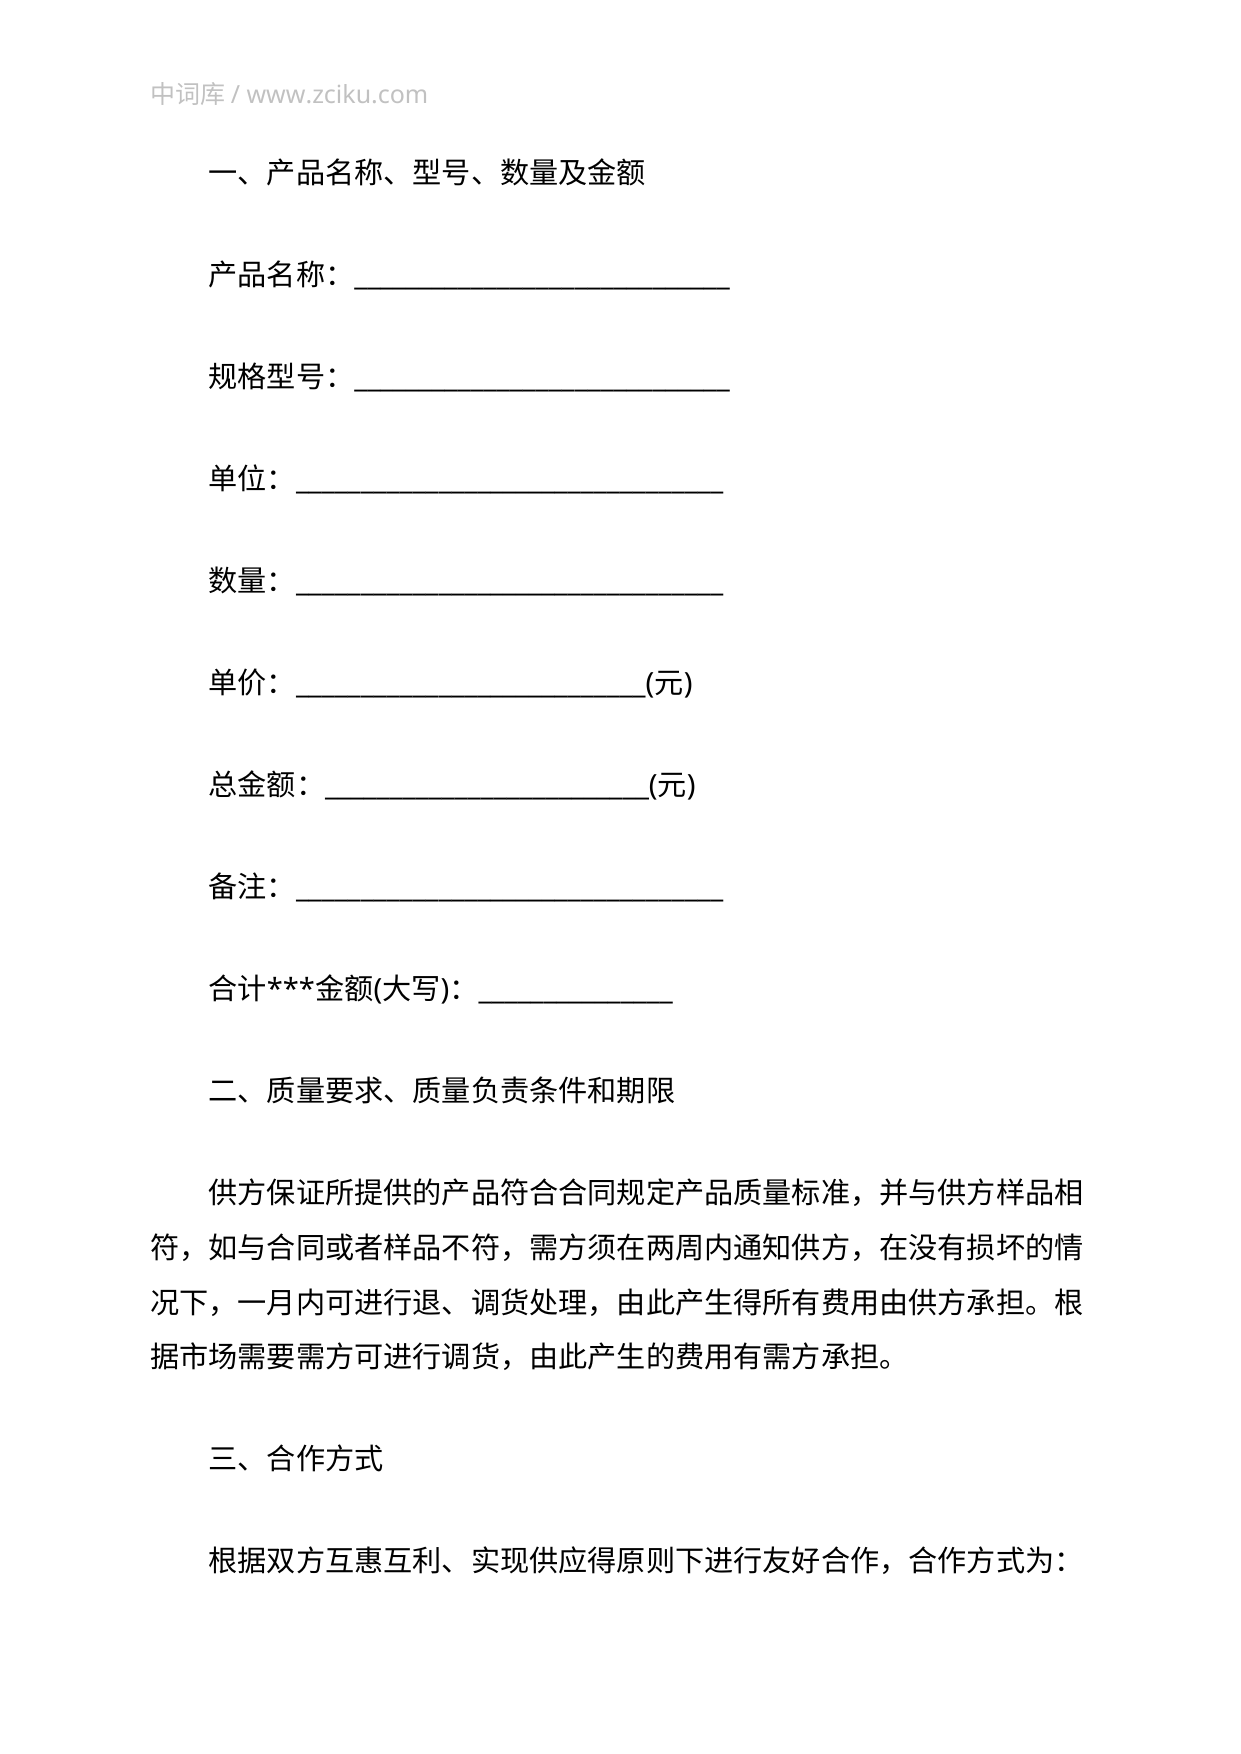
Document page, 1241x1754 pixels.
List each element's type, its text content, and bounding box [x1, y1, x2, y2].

text 单位：_________________________________ [150, 456, 1090, 498]
text 单价：___________________________(元) [150, 660, 1090, 702]
text 产品名称：_____________________________ [150, 252, 1090, 294]
text 合计***金额(大写)：_______________ [150, 966, 1090, 1008]
text 一、产品名称、型号、数量及金额 [150, 150, 1090, 192]
text 二、质量要求、质量负责条件和期限 [150, 1068, 1090, 1110]
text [150, 1538, 1090, 1580]
text 供方保证所提供的产品符合合同规定产品质量标准，并与供方样品相符，如与合同或者样品不符，需方须在两周内通知供方，在没有损坏的情况下，一月内可进行退、调货处理，由此产生得所有费用由供方承担。根据市场需要需方可进行调货，由此产生的费用有需方承担。 [150, 1169, 1090, 1376]
text 总金额：_________________________(元) [150, 762, 1090, 804]
text 三、合作方式 [150, 1436, 1090, 1478]
text 数量：_________________________________ [150, 558, 1090, 600]
text 备注：_________________________________ [150, 864, 1090, 906]
text 规格型号：_____________________________ [150, 354, 1090, 396]
